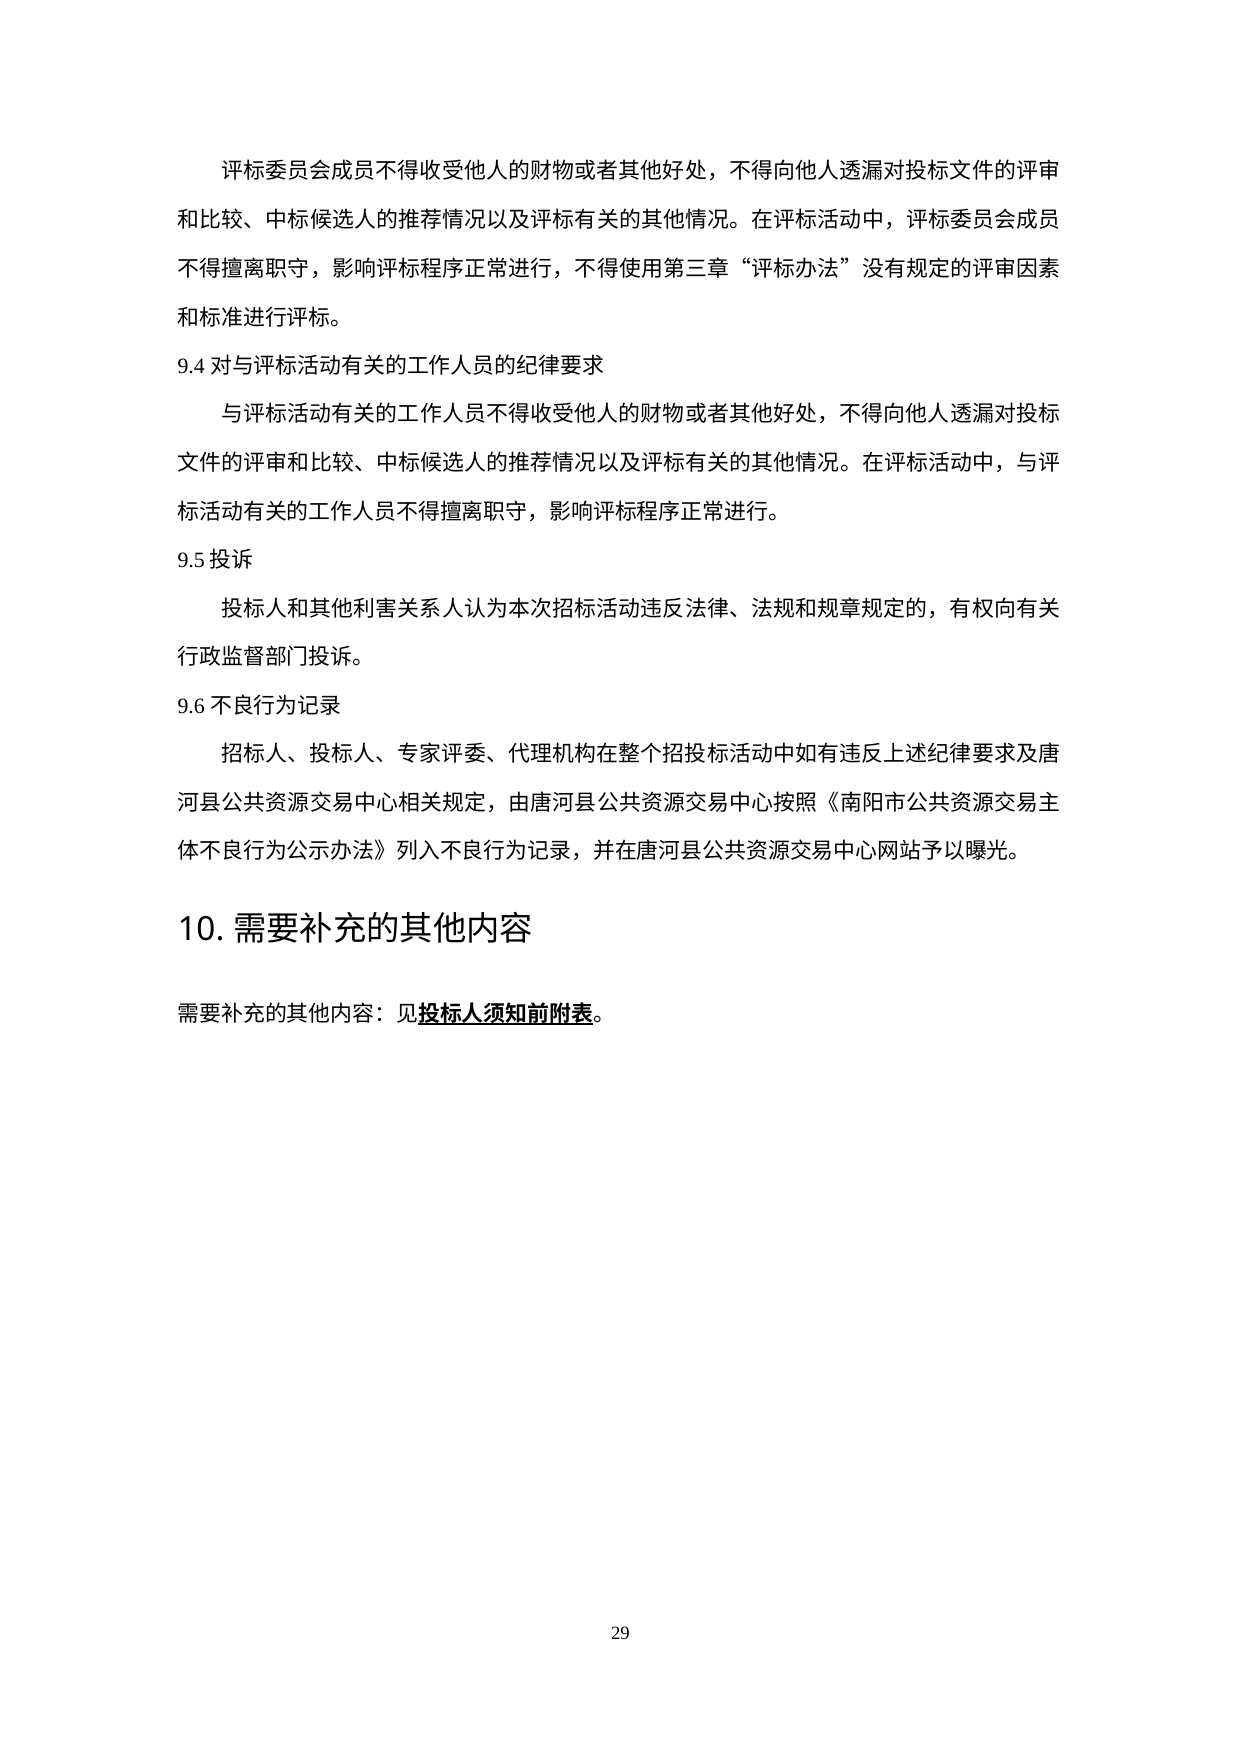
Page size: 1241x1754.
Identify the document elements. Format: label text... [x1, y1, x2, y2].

text 9.5投诉 [177, 542, 1063, 574]
text 招标人、投标人、专家评委、代理机构在整个招投标活动中如有违反上述纪律要求及唐河县公共资源交易中心相关规定，由唐河县公共资源交易中心按照《南阳市公共资源交易主体不良行为公示办法》列入不良行为记录，并在唐河县公共资源交易中心网站予以曝光。 [177, 816, 1063, 866]
text 与评标活动有关的工作人员不得收受他人的财物或者其他好处，不得向他人透漏对投标文件的评审和比较、中标候选人的推荐情况以及评标有关的其他情况。在评标活动中，与评标活动有关的工作人员不得擅离职守，影响评标程序正常进行。 [177, 396, 1063, 526]
text 评标委员会成员不得收受他人的财物或者其他好处，不得向他人透漏对投标文件的评审和比较、中标候选人的推荐情况以及评标有关的其他情况。在评标活动中，评标委员会成员不得擅离职守，影响评标程序正常进行，不得使用第三章“评标办法”没有规定的评审因素和标准进行评标。 [177, 153, 1063, 332]
text 投标人和其他利害关系人认为本次招标活动违反法律、法规和规章规定的，有权向有关行政监督部门投诉。 [177, 590, 1063, 671]
text 9.4 对与评标活动有关的工作人员的纪律要求 [177, 348, 1063, 380]
text 招标人、投标人、专家评委、代理机构在整个招投标活动中如有违反上述纪律要求及唐河县公共资源交易中心相关规定，由唐河县公共资源交易中心按照《南阳市公共资源交易主体不良行为公示办法》列入不良行为记录，并在唐河县公共资源交易中心网站予以曝光。 [177, 736, 1063, 785]
subtitle 10. 需要补充的其他内容 [177, 894, 1063, 959]
text 9.6 不良行为记录 [177, 687, 1063, 720]
text 需要补充的其他内容：见投标人须知前附表。附表一：开标记录表 [177, 996, 1063, 1028]
